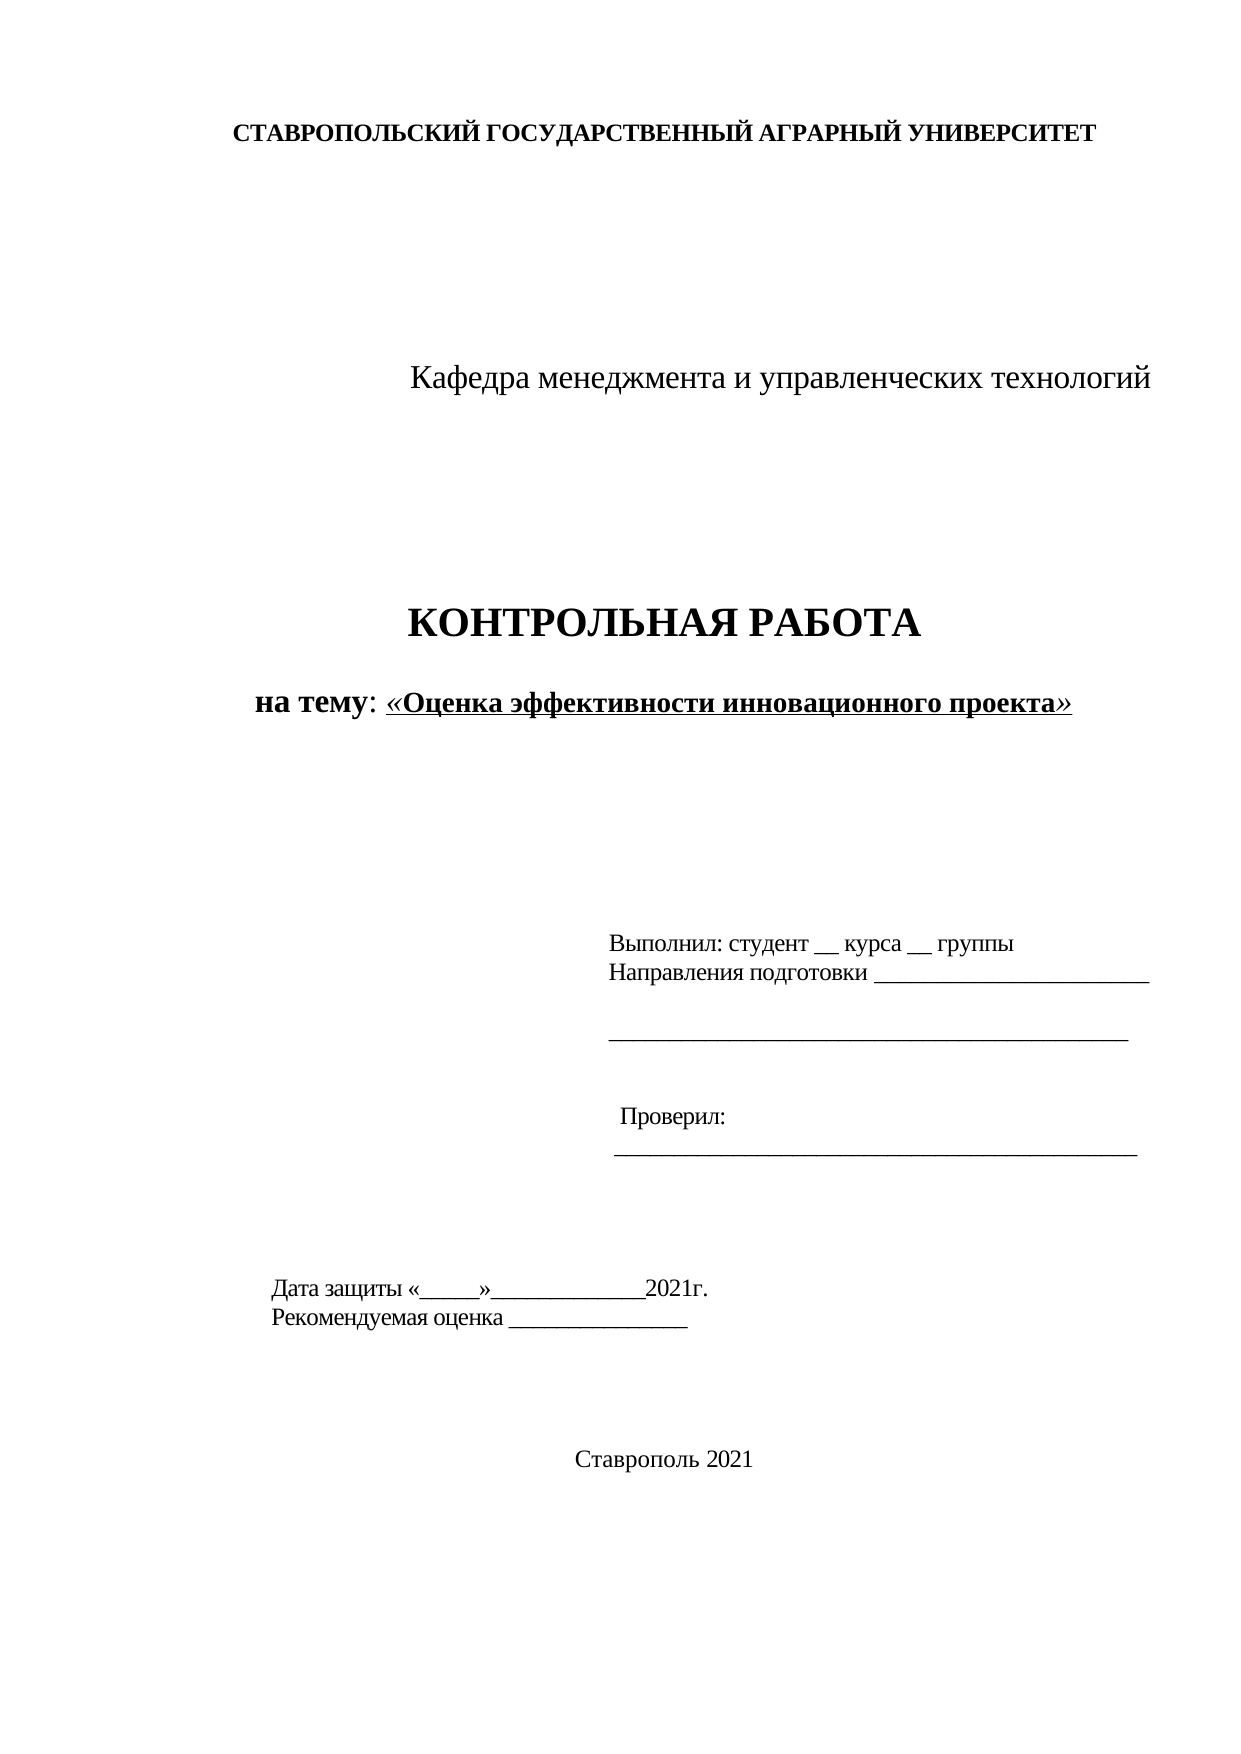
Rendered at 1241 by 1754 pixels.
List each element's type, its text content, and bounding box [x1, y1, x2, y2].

text Дата защиты «_____»_____________2021г. [177, 1273, 1152, 1302]
text на тему: «Оценка эффективности инновационного проекта» [177, 672, 1150, 722]
text Ставрополь 2021 [177, 1444, 1152, 1472]
text Кафедра менеджмента и управленческих технологий [177, 358, 1152, 396]
text Проверил: [177, 1101, 1152, 1130]
text СТАВРОПОЛЬСКИЙ ГОСУДАРСТВЕННЫЙ АГРАРНЫЙ УНИВЕРСИТЕТ [177, 118, 1152, 147]
text Рекомендуемая оценка _______________ [177, 1302, 1152, 1331]
text ____________________________________________ [177, 1130, 1152, 1158]
text Выполнил: студент __ курса __ группы [515, 928, 1150, 957]
text Направления подготовки ______________________ [177, 957, 1152, 986]
text контрольная работа [177, 597, 1152, 645]
text ___________________________________________ [515, 1015, 1150, 1043]
